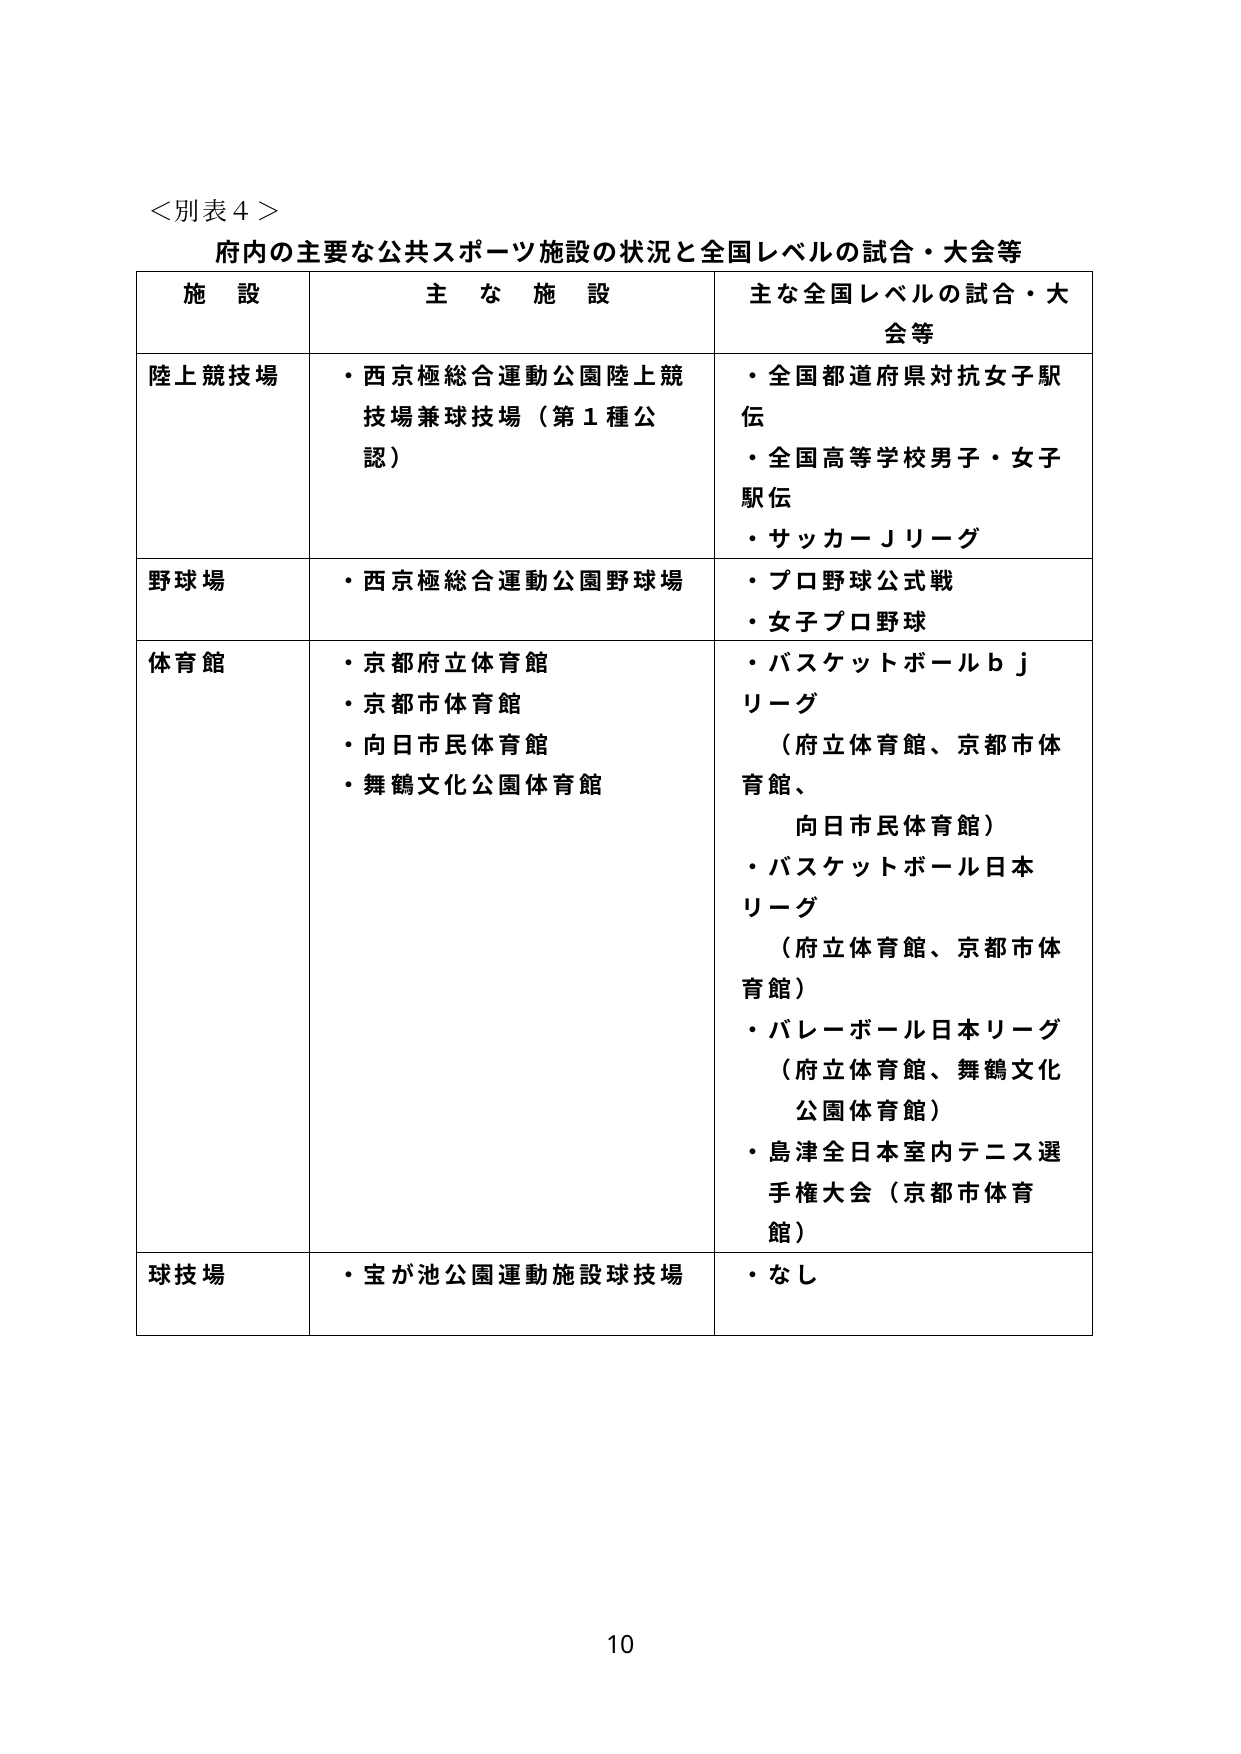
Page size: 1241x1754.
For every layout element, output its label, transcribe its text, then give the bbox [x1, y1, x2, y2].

table_cell ・西京極総合運動公園野球場 [310, 559, 714, 640]
table_cell ・全国都道府県対抗女子駅伝 ・全国高等学校男子・女子駅伝 ・サッカーＪリーグ [715, 354, 1092, 558]
table_cell 陸上競技場 [137, 354, 309, 558]
table_header 主 な 施 設 [310, 272, 714, 353]
table_cell ・宝が池公園運動施設球技場 [310, 1253, 714, 1335]
text ＜別表４＞ [148, 189, 1092, 230]
table_cell ・京都府立体育館 ・京都市体育館 ・向日市民体育館 ・舞鶴文化公園体育館 [310, 641, 714, 1252]
table_cell ・なし [715, 1253, 1092, 1335]
text 府内の主要な公共スポーツ施設の状況と全国レベルの試合・大会等 [148, 230, 1092, 271]
table_cell ・西京極総合運動公園陸上競技場兼球技場（第１種公認） [310, 354, 714, 558]
table_cell 野球場 [137, 559, 309, 640]
table_cell ・バスケットボールｂｊリーグ （府立体育館、京都市体育館、 向日市民体育館） ・バスケットボール日本リーグ （府立体育館、京都市体育館） ・バレーボール日本リーグ （府立体育館、舞鶴文化公園体育館） ・島津全日本室内テニス選手権大会（京都市体育館） [715, 641, 1092, 1252]
table_header 主な全国レベルの試合・大会等 [715, 272, 1092, 353]
table_cell 球技場 [137, 1253, 309, 1335]
table_cell ・プロ野球公式戦 ・女子プロ野球 [715, 559, 1092, 640]
table_header 施 設 [137, 272, 309, 353]
table_cell 体育館 [137, 641, 309, 1252]
